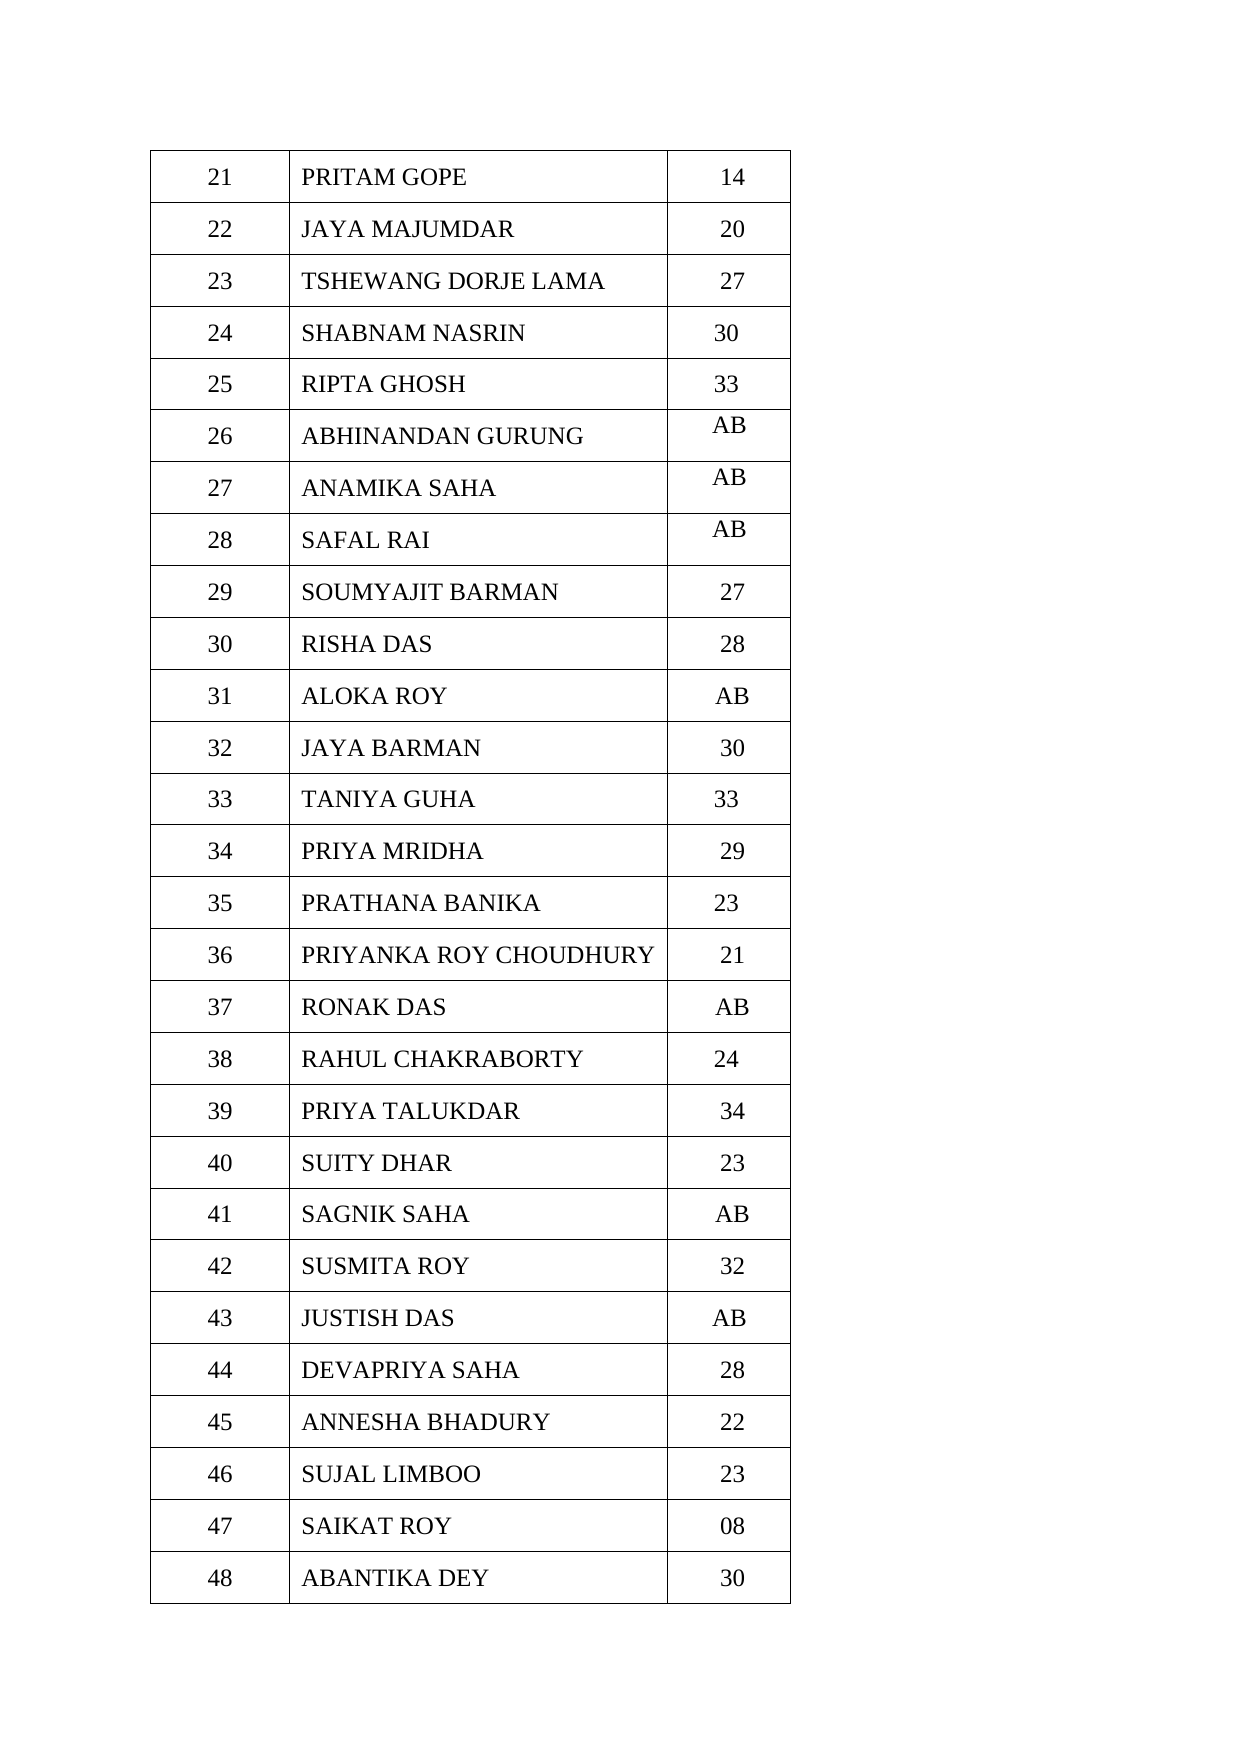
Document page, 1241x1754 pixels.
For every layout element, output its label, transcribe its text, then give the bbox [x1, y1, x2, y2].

table_cell JAYA BARMAN [290, 722, 667, 772]
table_cell RIPTA GHOSH [290, 359, 667, 409]
table_cell 32 [151, 722, 289, 772]
table_cell 21 [151, 151, 289, 202]
table_cell 27 [668, 255, 790, 306]
table_cell SOUMYAJIT BARMAN [290, 566, 667, 617]
table_cell 30 [668, 307, 790, 357]
table_cell 47 [151, 1500, 289, 1551]
table_cell 39 [151, 1085, 289, 1136]
table_cell RAHUL CHAKRABORTY [290, 1033, 667, 1084]
table_cell 28 [668, 1344, 790, 1395]
table_cell AB [668, 1292, 790, 1343]
table_cell 31 [151, 670, 289, 721]
table_cell 33 [668, 774, 790, 824]
table_cell PRITAM GOPE [290, 151, 667, 202]
table_cell 28 [151, 514, 289, 565]
table_cell 38 [151, 1033, 289, 1084]
table_cell 33 [151, 774, 289, 824]
table_cell 27 [668, 566, 790, 617]
table_cell SUITY DHAR [290, 1137, 667, 1187]
table_cell PRIYA TALUKDAR [290, 1085, 667, 1136]
table_cell RONAK DAS [290, 981, 667, 1032]
table_cell 35 [151, 877, 289, 928]
table_cell AB [668, 462, 790, 513]
table_cell 45 [151, 1396, 289, 1447]
table_cell SHABNAM NASRIN [290, 307, 667, 357]
table_cell JUSTISH DAS [290, 1292, 667, 1343]
table_cell 43 [151, 1292, 289, 1343]
table_cell 14 [668, 151, 790, 202]
table_cell SAFAL RAI [290, 514, 667, 565]
table_cell PRATHANA BANIKA [290, 877, 667, 928]
table_cell SUSMITA ROY [290, 1240, 667, 1291]
table_cell AB [668, 514, 790, 565]
table_cell SUJAL LIMBOO [290, 1448, 667, 1499]
table_cell 24 [668, 1033, 790, 1084]
table_cell 33 [668, 359, 790, 409]
table_cell 23 [668, 877, 790, 928]
table_cell 40 [151, 1137, 289, 1187]
table_cell 46 [151, 1448, 289, 1499]
table_cell PRIYA MRIDHA [290, 825, 667, 876]
table_cell TANIYA GUHA [290, 774, 667, 824]
table_cell 26 [151, 410, 289, 461]
table_cell 08 [668, 1500, 790, 1551]
table_cell 37 [151, 981, 289, 1032]
table_cell 24 [151, 307, 289, 357]
table_cell SAGNIK SAHA [290, 1189, 667, 1239]
table_cell RISHA DAS [290, 618, 667, 669]
table_cell 23 [668, 1137, 790, 1187]
table_cell 23 [668, 1448, 790, 1499]
table_cell PRIYANKA ROY CHOUDHURY [290, 929, 667, 980]
table_cell 30 [668, 1552, 790, 1602]
table_cell AB [668, 1189, 790, 1239]
table_cell 29 [151, 566, 289, 617]
table_cell 23 [151, 255, 289, 306]
table_cell 20 [668, 203, 790, 254]
table_cell 32 [668, 1240, 790, 1291]
table_cell 29 [668, 825, 790, 876]
table_cell ANAMIKA SAHA [290, 462, 667, 513]
table_cell TSHEWANG DORJE LAMA [290, 255, 667, 306]
table_cell 22 [151, 203, 289, 254]
table_cell AB [668, 670, 790, 721]
table_cell 25 [151, 359, 289, 409]
table_cell SAIKAT ROY [290, 1500, 667, 1551]
table_cell 42 [151, 1240, 289, 1291]
table_cell 48 [151, 1552, 289, 1602]
table_cell 41 [151, 1189, 289, 1239]
table_cell 30 [151, 618, 289, 669]
table_cell ABHINANDAN GURUNG [290, 410, 667, 461]
table_cell 34 [151, 825, 289, 876]
table_cell ALOKA ROY [290, 670, 667, 721]
table_cell JAYA MAJUMDAR [290, 203, 667, 254]
table_cell ANNESHA BHADURY [290, 1396, 667, 1447]
table_cell DEVAPRIYA SAHA [290, 1344, 667, 1395]
table_cell 34 [668, 1085, 790, 1136]
table_cell 28 [668, 618, 790, 669]
table_cell ABANTIKA DEY [290, 1552, 667, 1602]
table_cell 21 [668, 929, 790, 980]
table_cell 36 [151, 929, 289, 980]
table_cell AB [668, 410, 790, 461]
table_cell AB [668, 981, 790, 1032]
table_cell 44 [151, 1344, 289, 1395]
table_cell 30 [668, 722, 790, 772]
table_cell 27 [151, 462, 289, 513]
table_cell 22 [668, 1396, 790, 1447]
